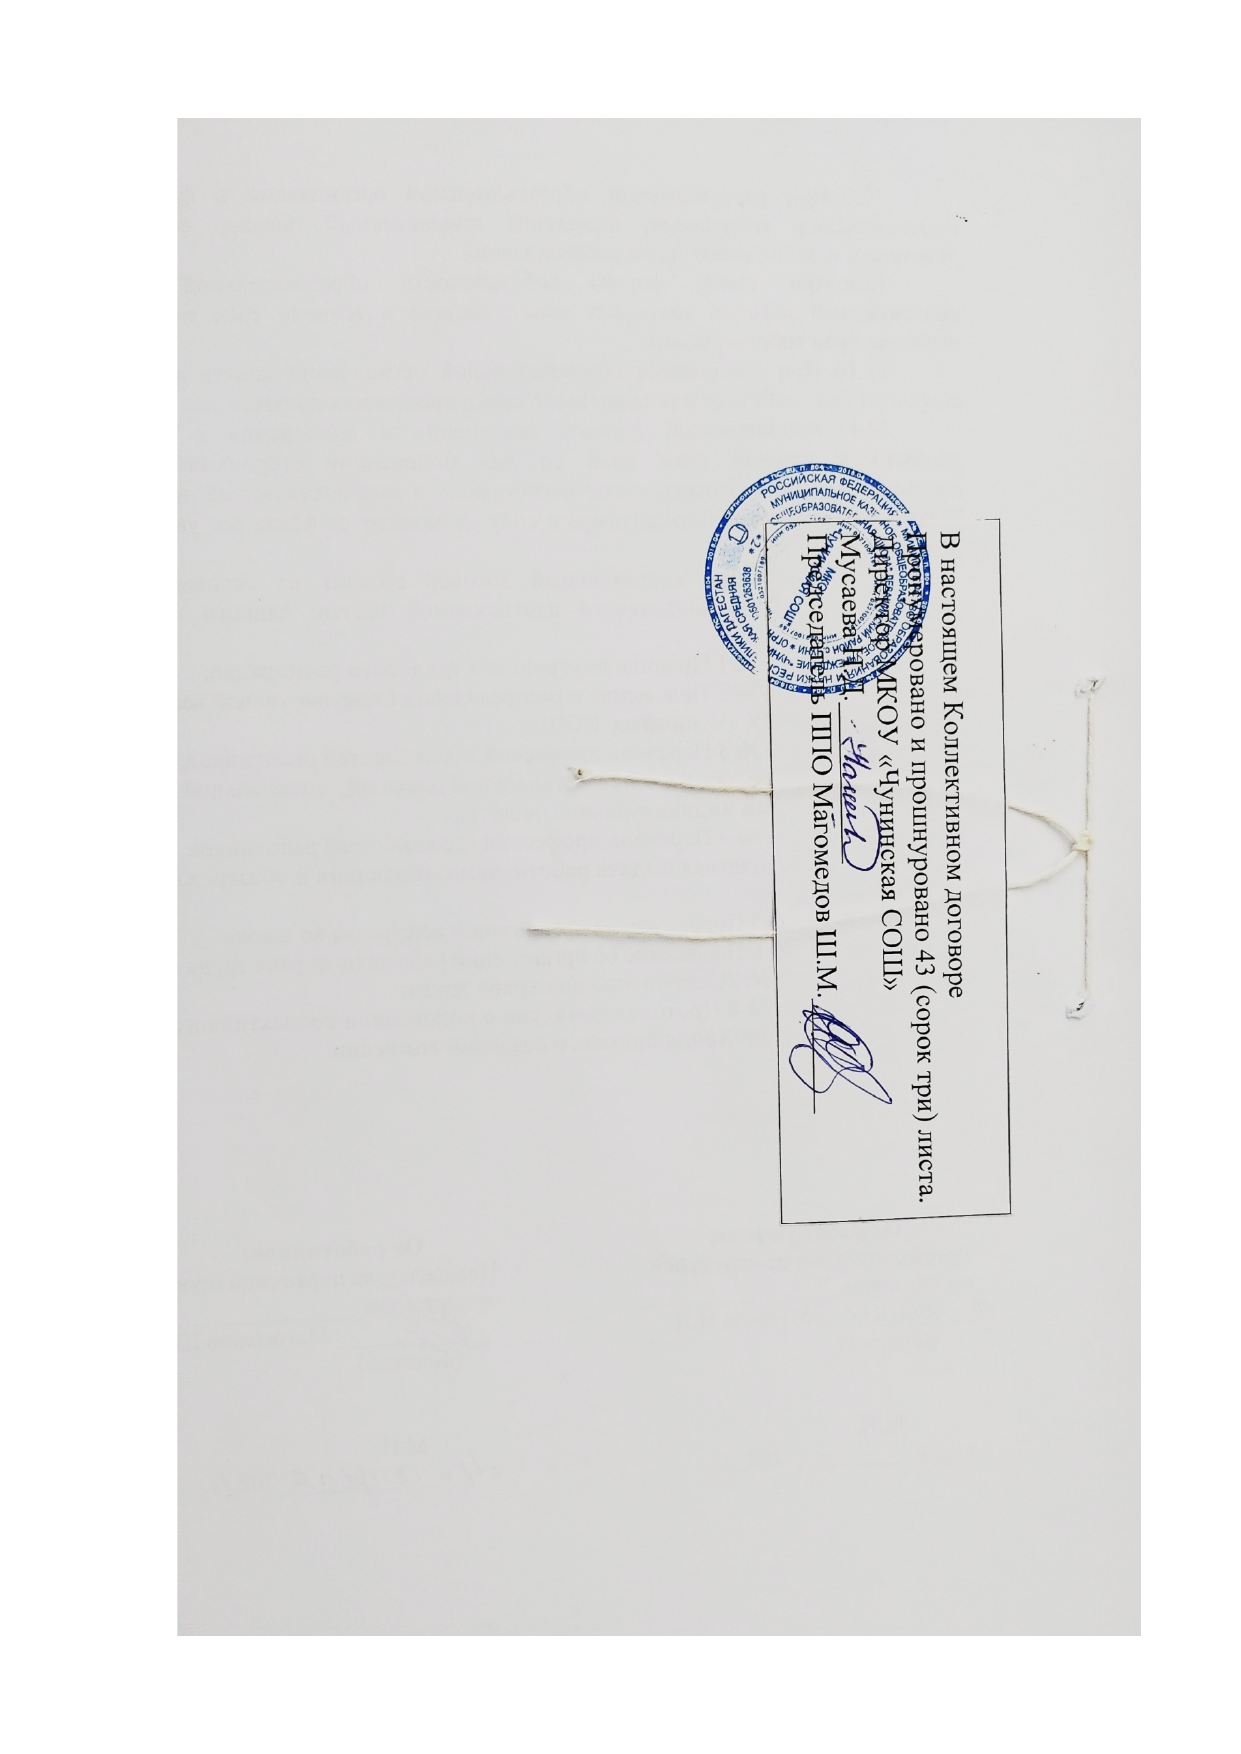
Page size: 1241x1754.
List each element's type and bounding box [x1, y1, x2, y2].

picture [177, 118, 1141, 1636]
